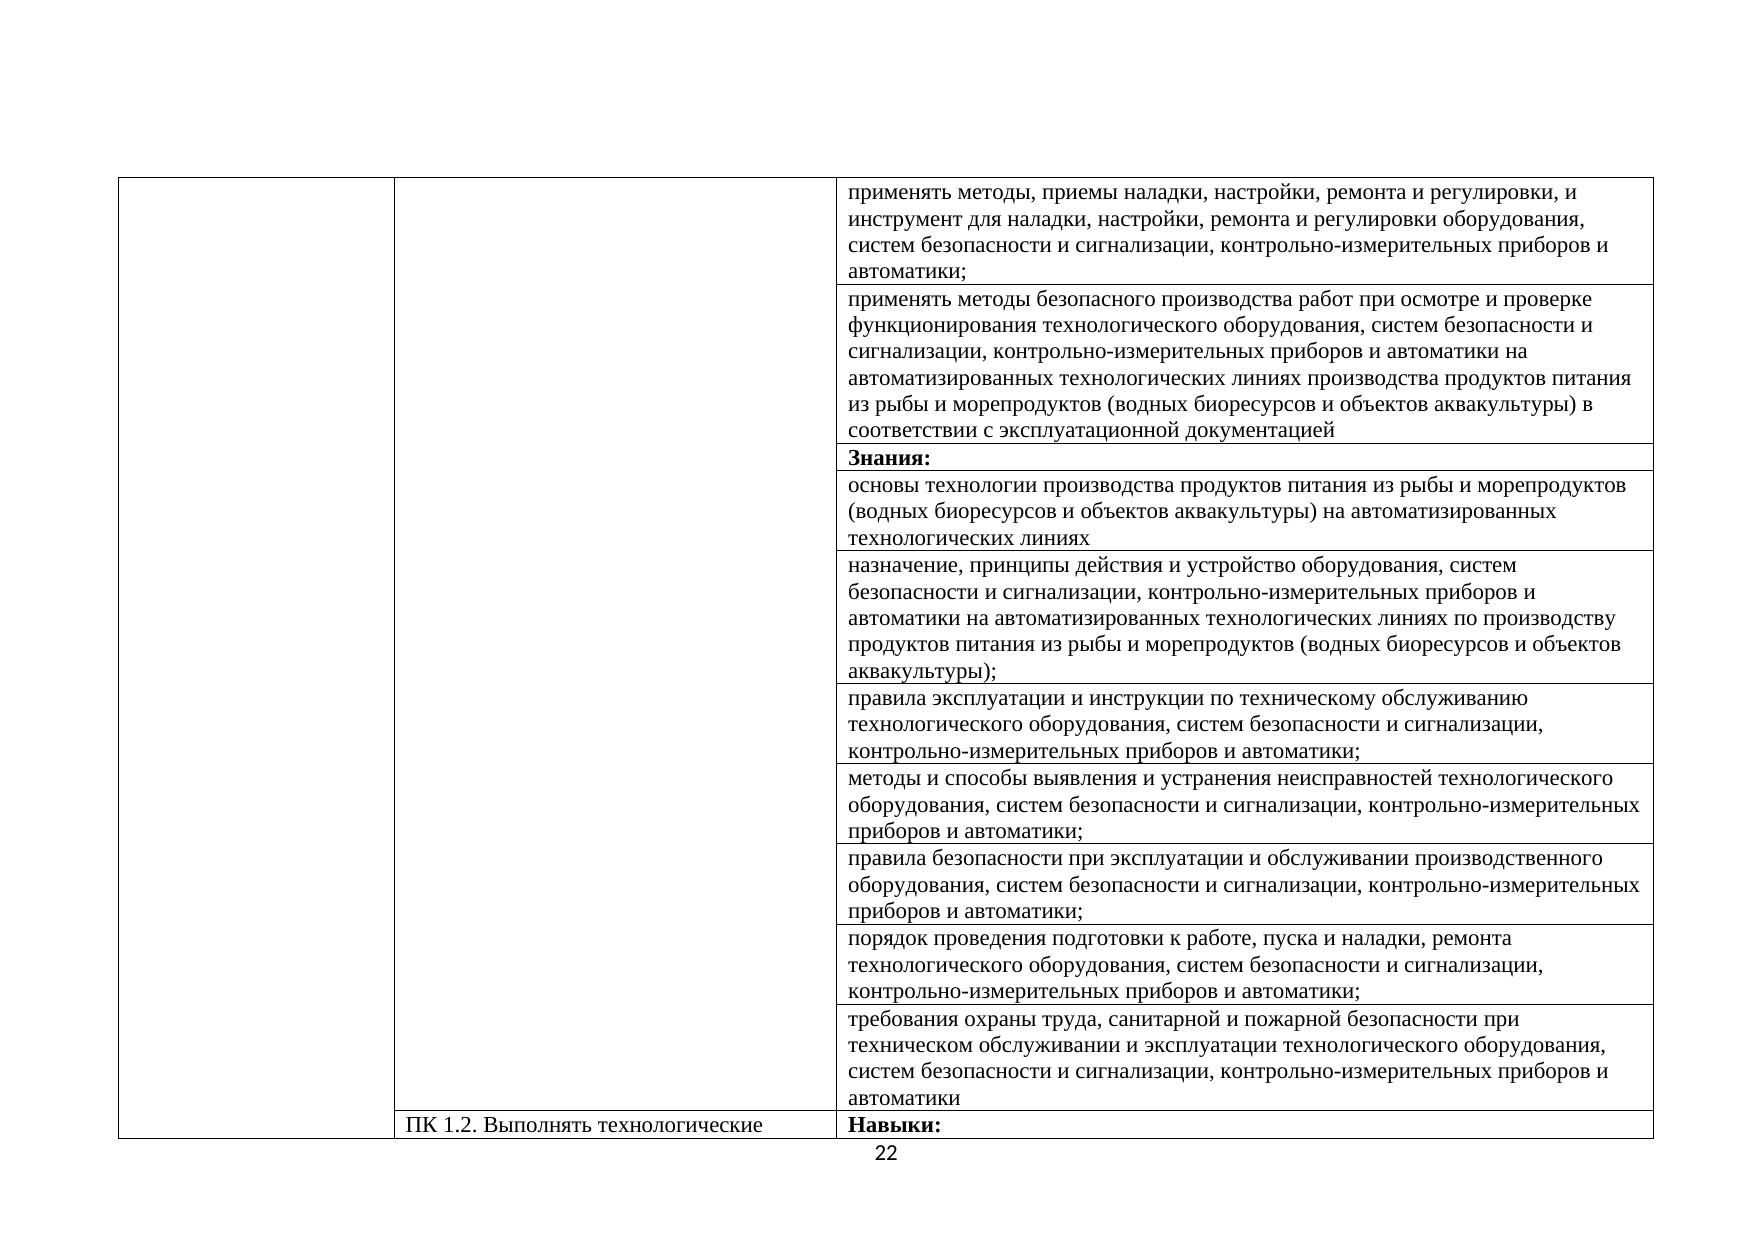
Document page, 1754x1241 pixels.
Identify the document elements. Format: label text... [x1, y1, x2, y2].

table_cell правила безопасности при эксплуатации и обслуживании производственного оборудования, систем безопасности и сигнализации, контрольно-измерительных приборов и автоматики; [837, 844, 1653, 923]
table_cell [395, 1111, 836, 1137]
table_cell назначение, принципы действия и устройство оборудования, систем безопасности и сигнализации, контрольно-измерительных приборов и автоматики на автоматизированных технологических линиях по производству продуктов питания из рыбы и морепродуктов (водных биоресурсов и объектов аквакультуры); [837, 551, 1653, 683]
table_cell Знания: [837, 444, 1653, 470]
table_cell применять методы, приемы наладки, настройки, ремонта и регулировки, и инструмент для наладки, настройки, ремонта и регулировки оборудования, систем безопасности и сигнализации, контрольно-измерительных приборов и автоматики; [837, 178, 1653, 284]
table_cell Навыки: [837, 1111, 1653, 1137]
table_cell порядок проведения подготовки к работе, пуска и наладки, ремонта технологического оборудования, систем безопасности и сигнализации, контрольно-измерительных приборов и автоматики; [837, 925, 1653, 1003]
table_cell правила эксплуатации и инструкции по техническому обслуживанию технологического оборудования, систем безопасности и сигнализации, контрольно-измерительных приборов и автоматики; [837, 684, 1653, 763]
table_cell требования охраны труда, санитарной и пожарной безопасности при техническом обслуживании и эксплуатации технологического оборудования, систем безопасности и сигнализации, контрольно-измерительных приборов и автоматики [837, 1005, 1653, 1110]
table_cell основы технологии производства продуктов питания из рыбы и морепродуктов (водных биоресурсов и объектов аквакультуры) на автоматизированных технологических линиях [837, 471, 1653, 550]
table_cell применять методы безопасного производства работ при осмотре и проверке функционирования технологического оборудования, систем безопасности и сигнализации, контрольно-измерительных приборов и автоматики на автоматизированных технологических линиях производства продуктов питания из рыбы и морепродуктов (водных биоресурсов и объектов аквакультуры) в соответствии с эксплуатационной документацией [837, 285, 1653, 443]
table_cell методы и способы выявления и устранения неисправностей технологического оборудования, систем безопасности и сигнализации, контрольно-измерительных приборов и автоматики; [837, 764, 1653, 843]
